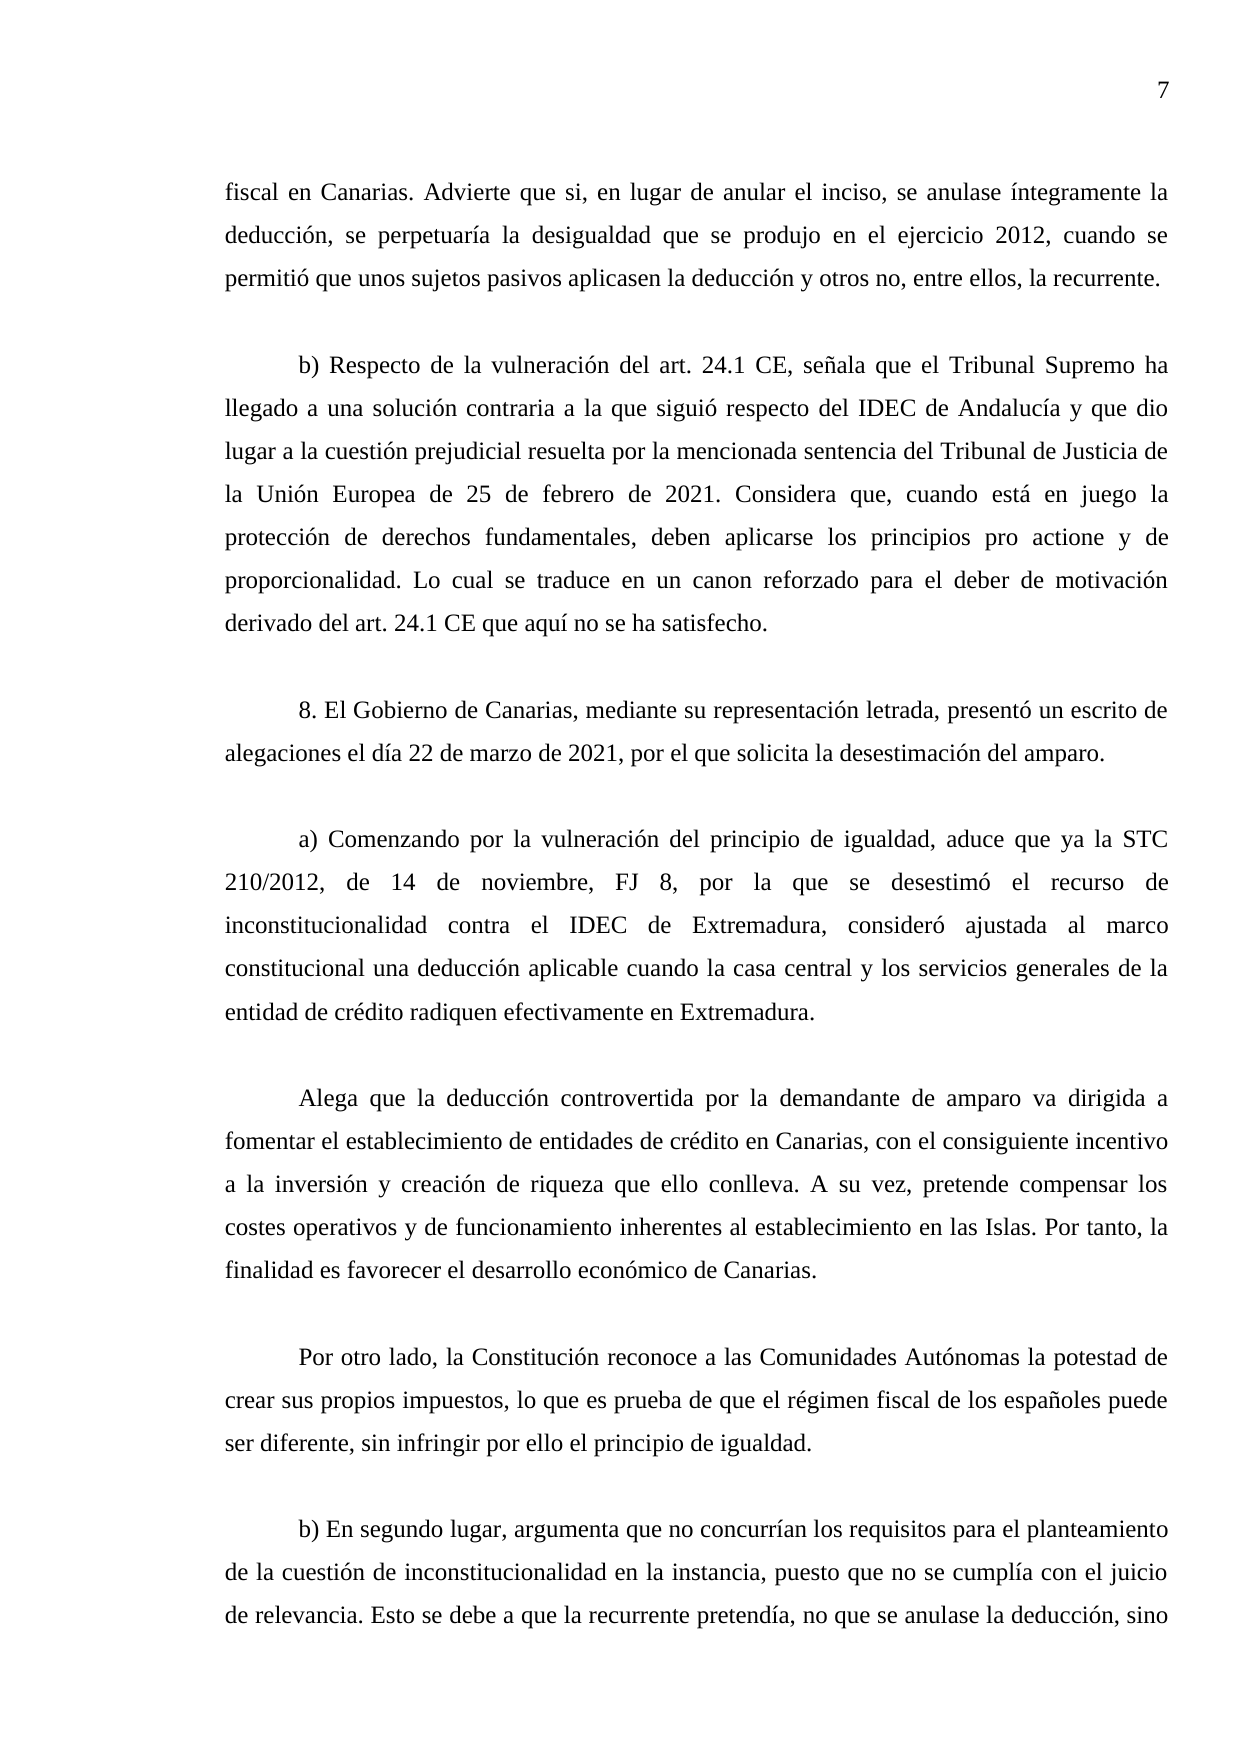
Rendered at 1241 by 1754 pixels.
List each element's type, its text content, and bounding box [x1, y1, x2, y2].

text Alega que la deducción controvertida por la demandante de amparo va dirigida a fomentar el establecimiento de entidades de crédito en Canarias, con el consiguiente incentivo a la inversión y creación de riqueza que ello conlleva. A su vez, pretende compensar los costes operativos y de funcionamiento inherentes al establecimiento en las Islas. Por tanto, la finalidad es favorecer el desarrollo económico de Canarias. [224, 1083, 1169, 1284]
text 8. El Gobierno de Canarias, mediante su representación letrada, presentó un escrito de alegaciones el día 22 de marzo de 2021, por el que solicita la desestimación del amparo. [224, 695, 1169, 767]
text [224, 1514, 1169, 1629]
text b) Respecto de la vulneración del art. 24.1 CE, señala que el Tribunal Supremo ha llegado a una solución contraria a la que siguió respecto del IDEC de Andalucía y que dio lugar a la cuestión prejudicial resuelta por la mencionada sentencia del Tribunal de Justicia de la Unión Europea de 25 de febrero de 2021. Considera que, cuando está en juego la protección de derechos fundamentales, deben aplicarse los principios pro actione y de proporcionalidad. Lo cual se traduce en un canon reforzado para el deber de motivación derivado del art. 24.1 CE que aquí no se ha satisfecho. [224, 350, 1169, 637]
text Por otro lado, la Constitución reconoce a las Comunidades Autónomas la potestad de crear sus propios impuestos, lo que es prueba de que el régimen fiscal de los españoles puede ser diferente, sin infringir por ello el principio de igualdad. [224, 1342, 1169, 1457]
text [224, 177, 1169, 292]
text a) Comenzando por la vulneración del principio de igualdad, aduce que ya la STC 210/2012, de 14 de noviembre, FJ 8, por la que se desestimó el recurso de inconstitucionalidad contra el IDEC de Extremadura, consideró ajustada al marco constitucional una deducción aplicable cuando la casa central y los servicios generales de la entidad de crédito radiquen efectivamente en Extremadura. [224, 824, 1169, 1025]
